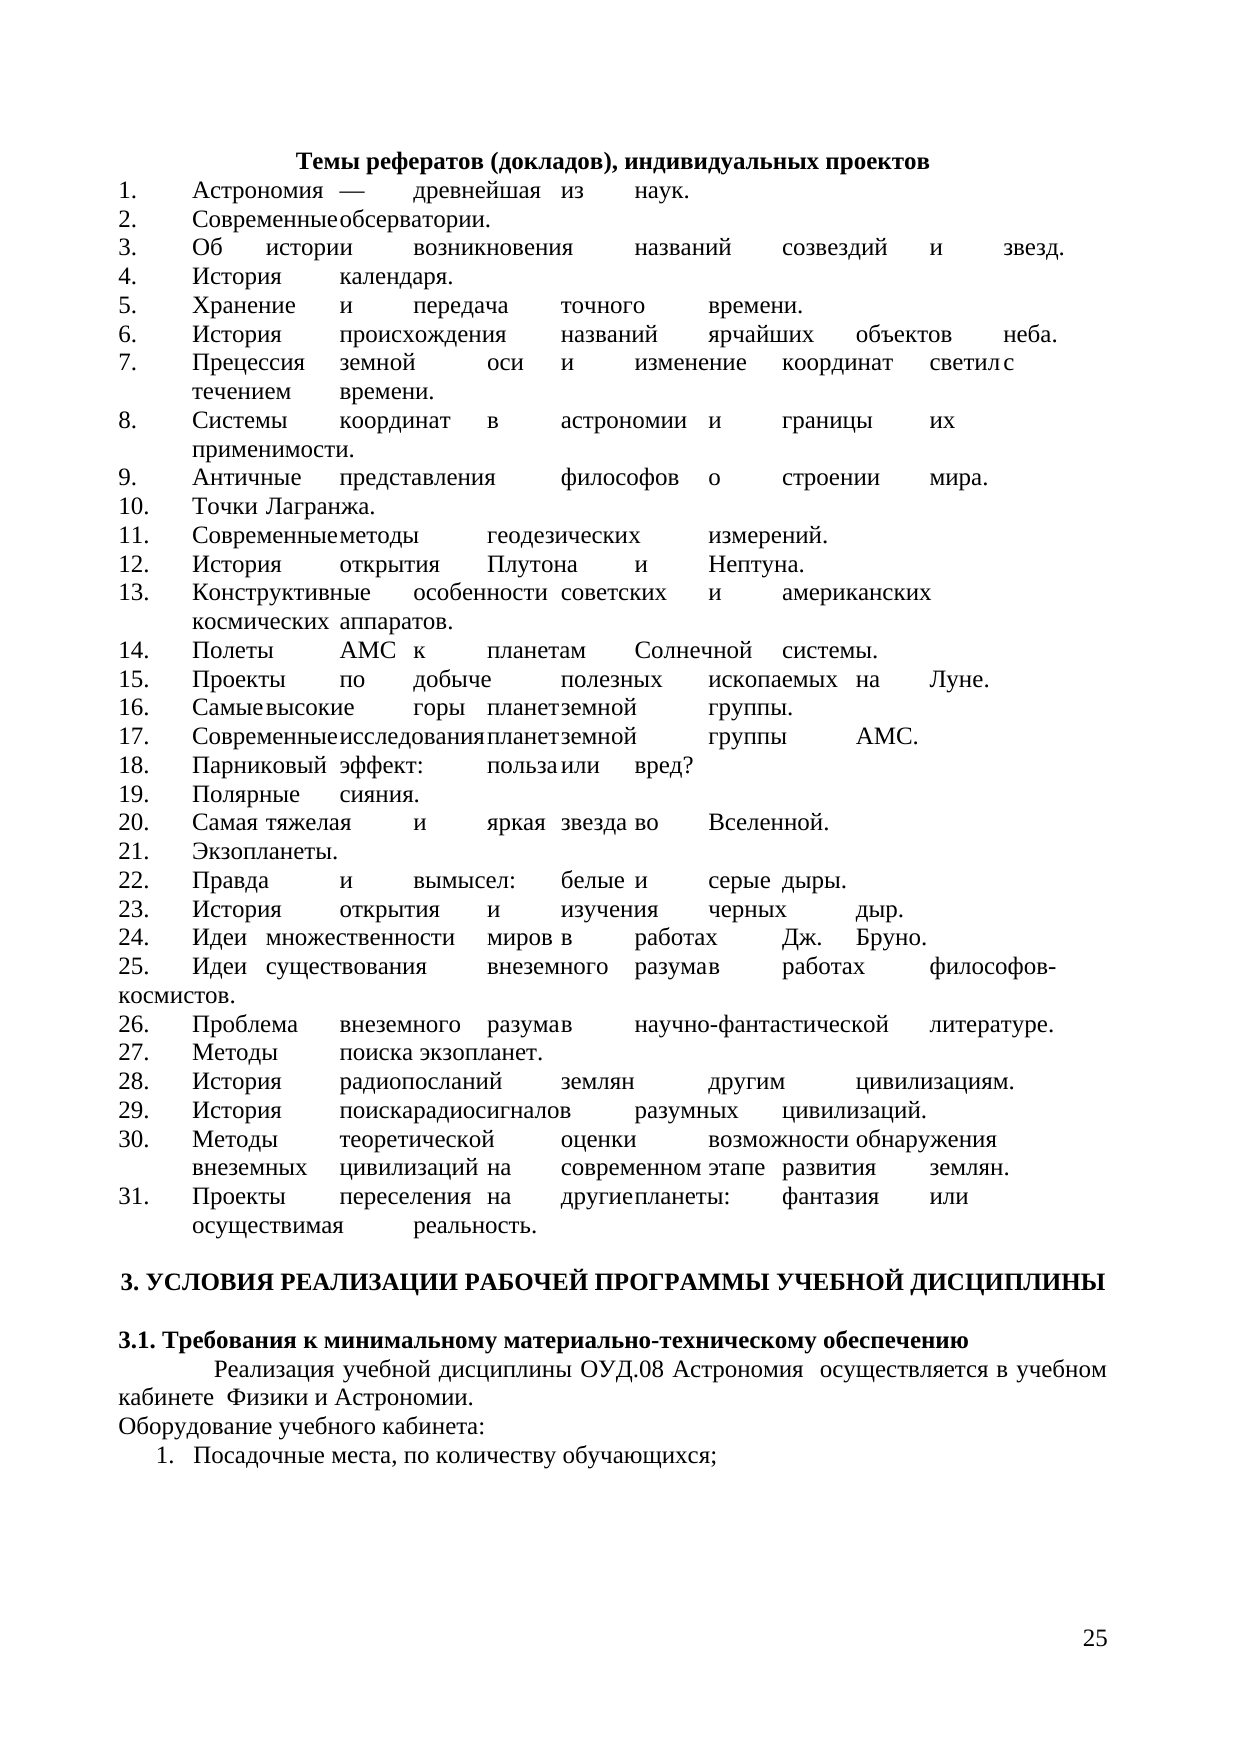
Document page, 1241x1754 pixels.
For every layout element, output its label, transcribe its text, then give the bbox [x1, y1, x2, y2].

text 29. История поиска радиосигналов разумных цивилизаций. [118, 1095, 1107, 1124]
text 31. Проекты переселения на другие планеты: фантазия или осуществимая реальность. [118, 1181, 1107, 1239]
text 20. Самая тяжелая и яркая звезда во Вселенной. [118, 807, 1107, 836]
text 4. История календаря. [118, 261, 1107, 290]
subtitle 3. условия реализации РАБОЧЕЙ ПРОГРАММЫ УЧЕБНОЙ дисциплины [118, 1267, 1107, 1296]
text 18. Парниковый эффект: польза или вред? [118, 750, 1107, 779]
text 13. Конструктивные особенности советских и американских космических аппаратов. [118, 577, 1107, 635]
text 30. Методы теоретической оценки возможности обнаружения внеземных цивилизаций на современном этапе развития землян. [118, 1124, 1107, 1181]
text 24. Идеи множественности миров в работах Дж. Бруно. [118, 922, 1107, 951]
text 3.1. Требования к минимальному материально-техническому обеспечению [118, 1325, 1107, 1354]
list Посадочные места, по количеству обучающихся; [156, 1440, 1107, 1469]
text 7. Прецессия земной оси и изменение координат светил с течением времени. [118, 347, 1107, 405]
text 2. Современные обсерватории. [118, 204, 1107, 232]
text 11. Современные методы геодезических измерений. [118, 520, 1107, 549]
text 25. Идеи существования внеземного разума в работах философов-космистов. [118, 951, 1107, 1009]
text 6. История происхождения названий ярчайших объектов неба. [118, 319, 1107, 347]
text Темы рефератов (докладов), индивидуальных проектов [118, 146, 1107, 175]
text 16. Самые высокие горы планет земной группы. [118, 692, 1107, 721]
text 8. Системы координат в астрономии и границы их применимости. [118, 405, 1107, 462]
text 27. Методы поиска экзопланет. [118, 1037, 1107, 1066]
text 22. Правда и вымысел: белые и серые дыры. [118, 865, 1107, 894]
text 5. Хранение и передача точного времени. [118, 290, 1107, 319]
text Оборудование учебного кабинета: [118, 1411, 1107, 1440]
text 23. История открытия и изучения черных дыр. [118, 894, 1107, 922]
text 10. Точки Лагранжа. [118, 491, 1107, 520]
text 26. Проблема внеземного разума в научно-фантастической литературе. [118, 1009, 1107, 1037]
text 15. Проекты по добыче полезных ископаемых на Луне. [118, 664, 1107, 692]
text 17. Современные исследования планет земной группы АМС. [118, 721, 1107, 750]
text 1. Астрономия — древнейшая из наук. [118, 175, 1107, 204]
text 19. Полярные сияния. [118, 779, 1107, 807]
text 3. Об истории возникновения названий созвездий и звезд. [118, 232, 1107, 261]
text 12. История открытия Плутона и Нептуна. [118, 549, 1107, 577]
text 14. Полеты АМС к планетам Солнечной системы. [118, 635, 1107, 664]
text 21. Экзопланеты. [118, 836, 1107, 865]
text 28. История радиопосланий землян другим цивилизациям. [118, 1066, 1107, 1095]
text Реализация учебной дисциплины ОУД.08 Астрономия осуществляется в учебном кабинете Физики и Астрономии. [118, 1354, 1107, 1411]
text 9. Античные представления философов о строении мира. [118, 462, 1107, 491]
